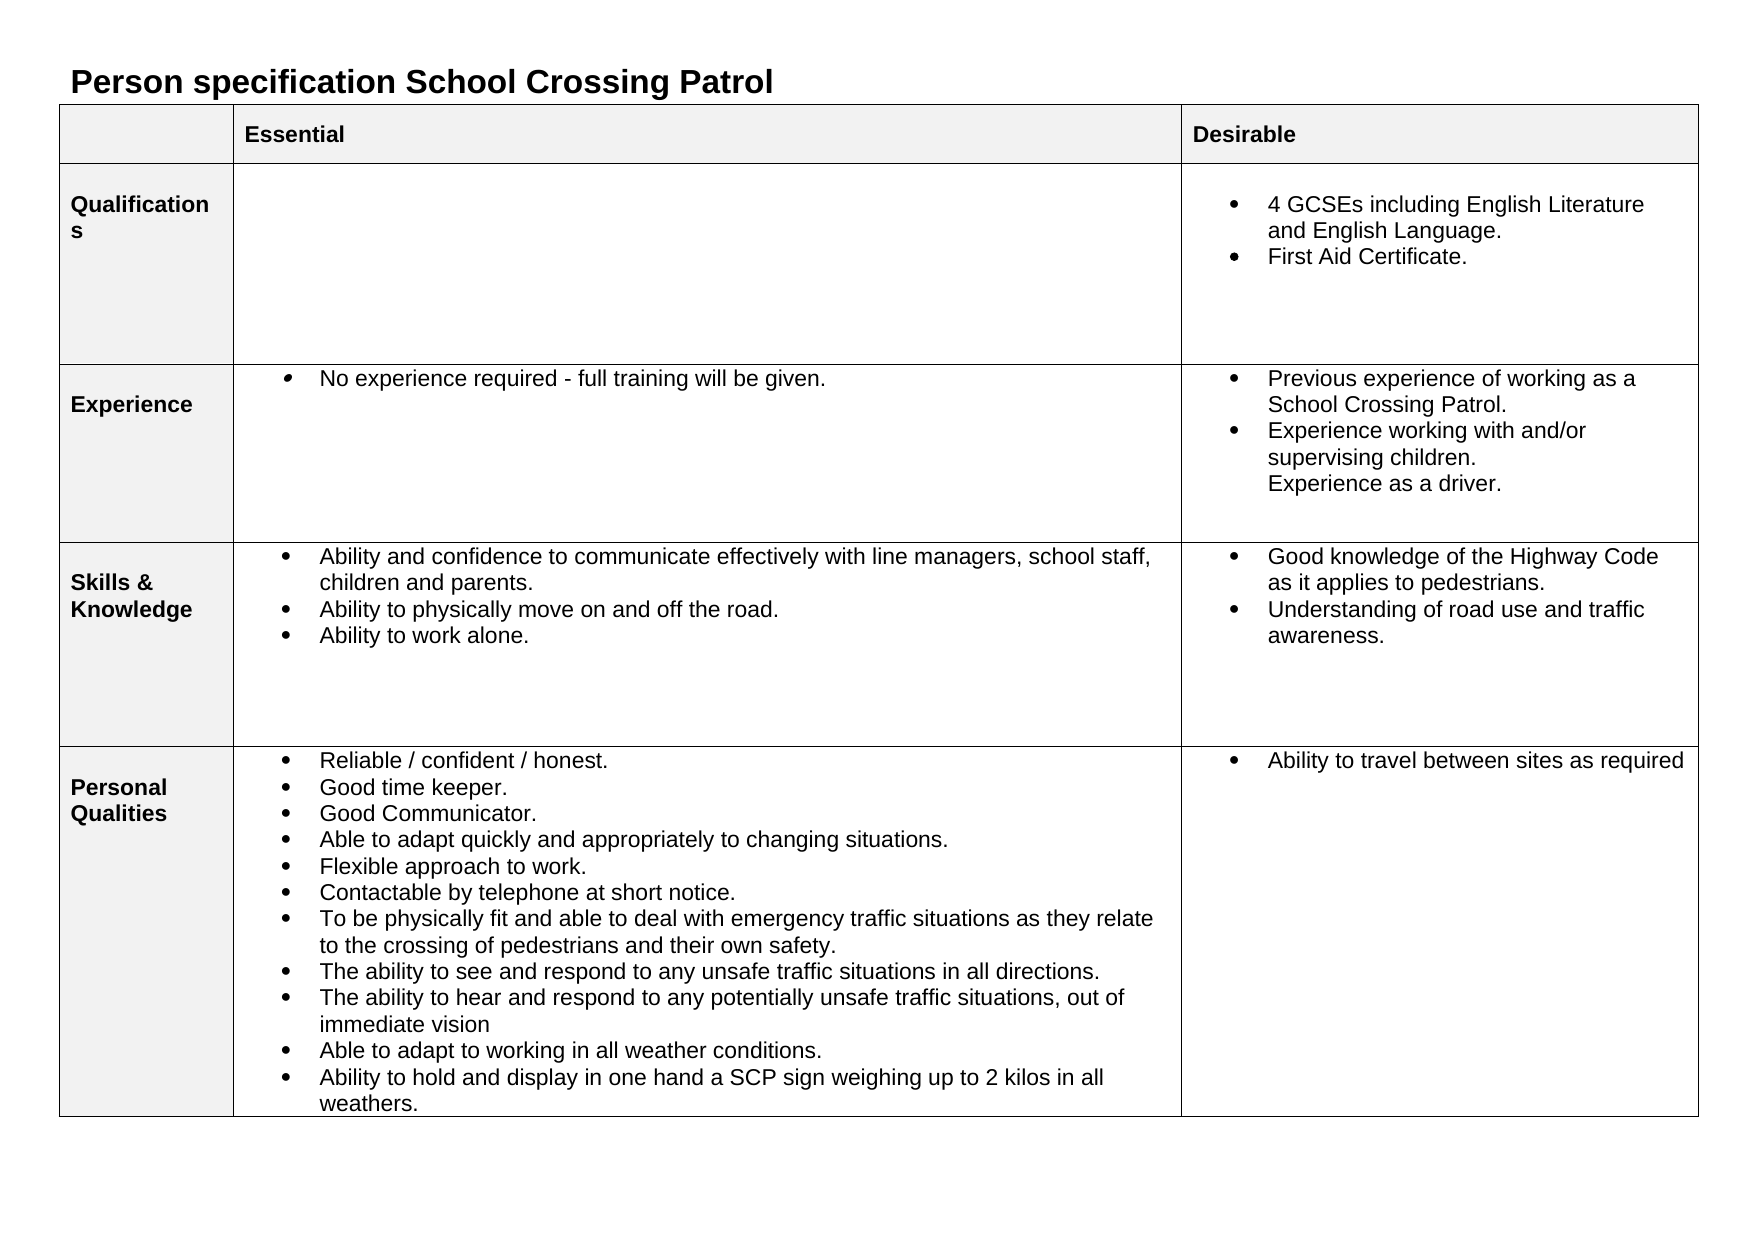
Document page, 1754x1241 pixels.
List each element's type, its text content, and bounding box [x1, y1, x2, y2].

table_cell [60, 105, 233, 163]
table_cell Skills & Knowledge [60, 543, 233, 746]
table_cell [234, 164, 1181, 363]
table_header Person specification School Crossing Patrol [59, 59, 1698, 104]
table_cell Essential [234, 105, 1181, 163]
table_cell Desirable [1182, 105, 1698, 163]
table_cell Experience [60, 365, 233, 542]
table_cell 4 GCSEs including English Literature and English Language. First Aid Certificate. [1182, 164, 1698, 363]
table_cell Personal Qualities [60, 747, 233, 1116]
table_cell Reliable / confident / honest. Good time keeper. Good Communicator. Able to adapt quickly and appropriately to changing situations. Flexible approach to work. Contactable by telephone at short notice. To be physically fit and able to deal with emergency traffic situations as they relate to the crossing of pedestrians and their own safety. The ability to see and respond to any unsafe traffic situations in all directions. The ability to hear and respond to any potentially unsafe traffic situations, out of immediate vision Able to adapt to working in all weather conditions. Ability to hold and display in one hand a SCP sign weighing up to 2 kilos in all weathers. [234, 747, 1181, 1116]
table_cell Good knowledge of the Highway Code as it applies to pedestrians. Understanding of road use and traffic awareness. [1182, 543, 1698, 746]
table_cell Qualifications [60, 164, 233, 363]
table_cell Ability and confidence to communicate effectively with line managers, school staff, children and parents. Ability to physically move on and off the road. Ability to work alone. [234, 543, 1181, 746]
table_cell Previous experience of working as a School Crossing Patrol. Experience working with and/or supervising children. Experience as a driver. [1182, 365, 1698, 542]
table_cell Ability to travel between sites as required [1182, 747, 1698, 1116]
table_cell No experience required - full training will be given. [234, 365, 1181, 542]
